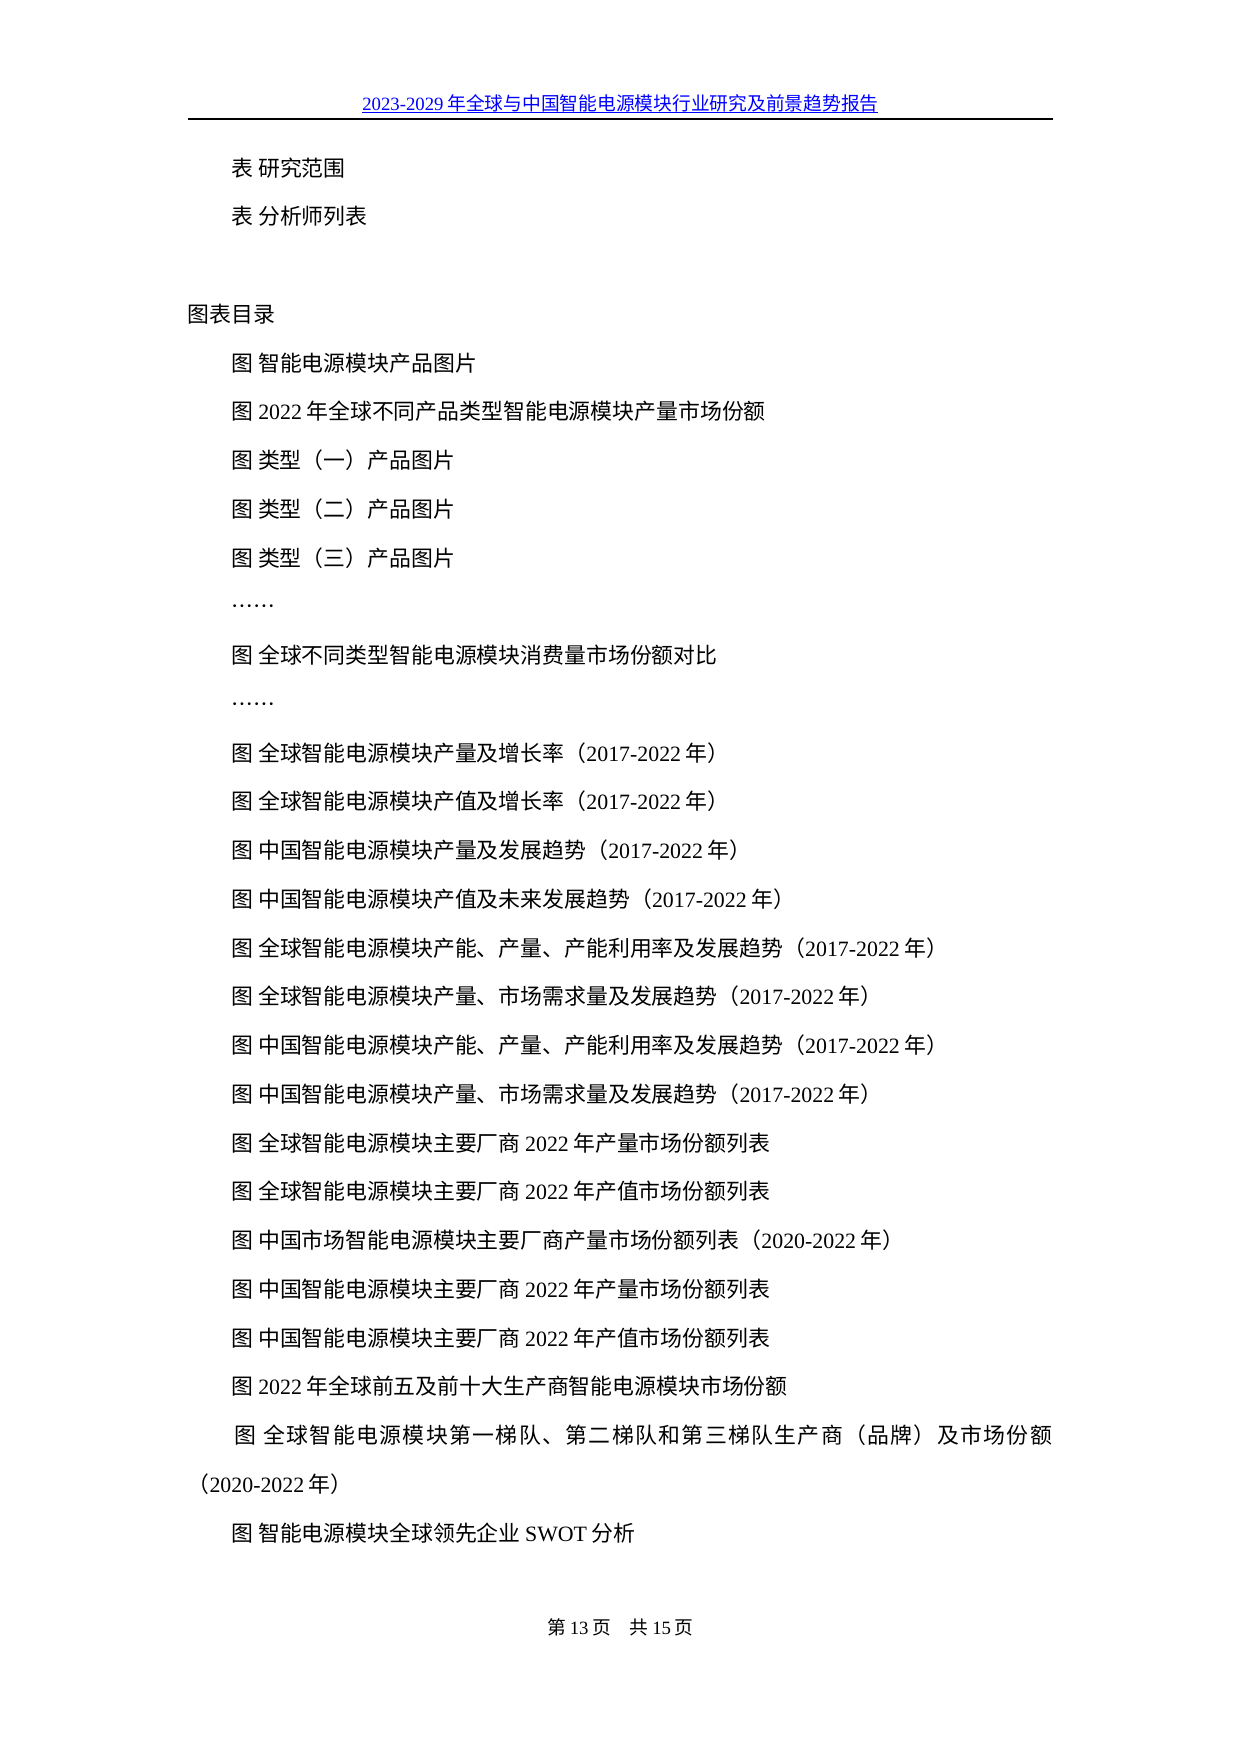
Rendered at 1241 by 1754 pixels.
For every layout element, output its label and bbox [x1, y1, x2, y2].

text [187, 150, 1053, 1548]
